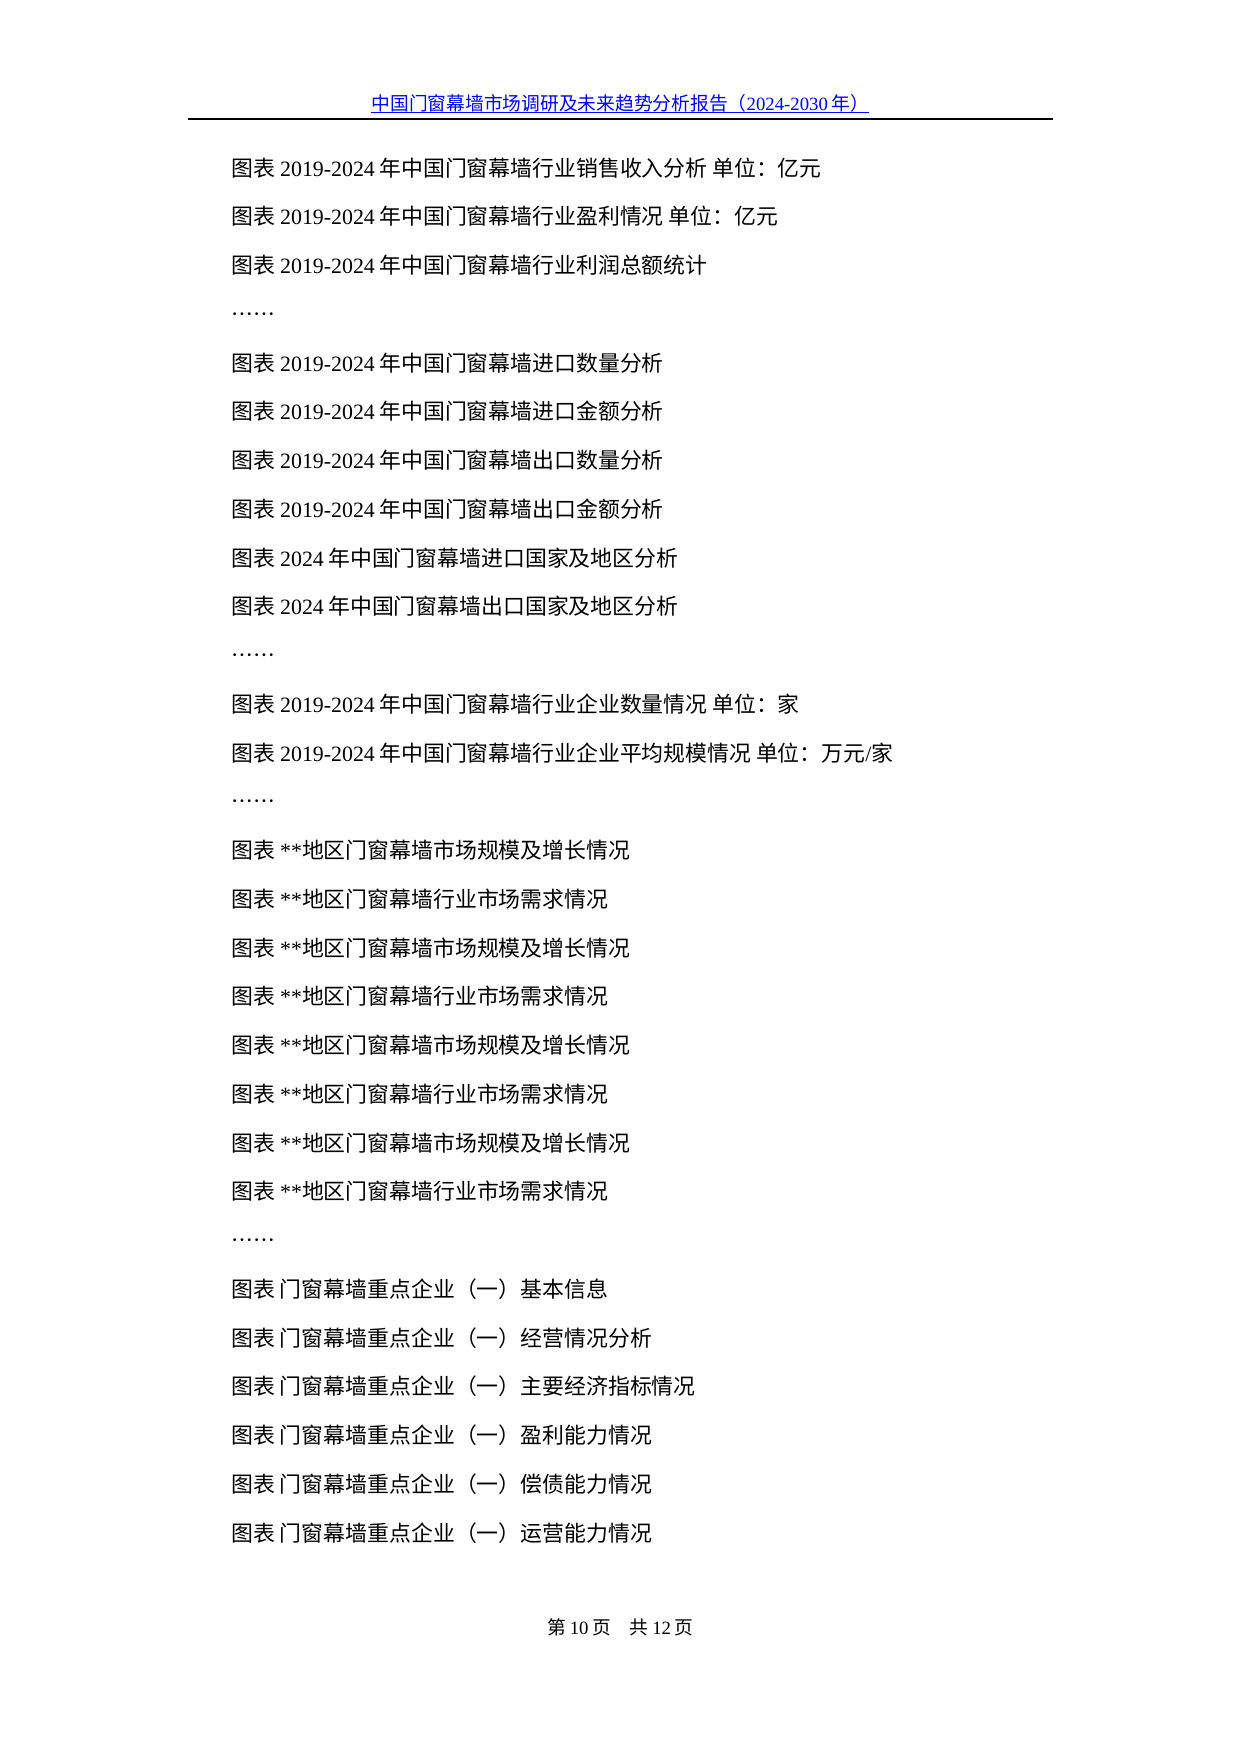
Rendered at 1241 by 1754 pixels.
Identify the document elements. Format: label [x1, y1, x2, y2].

text [187, 150, 1053, 1548]
